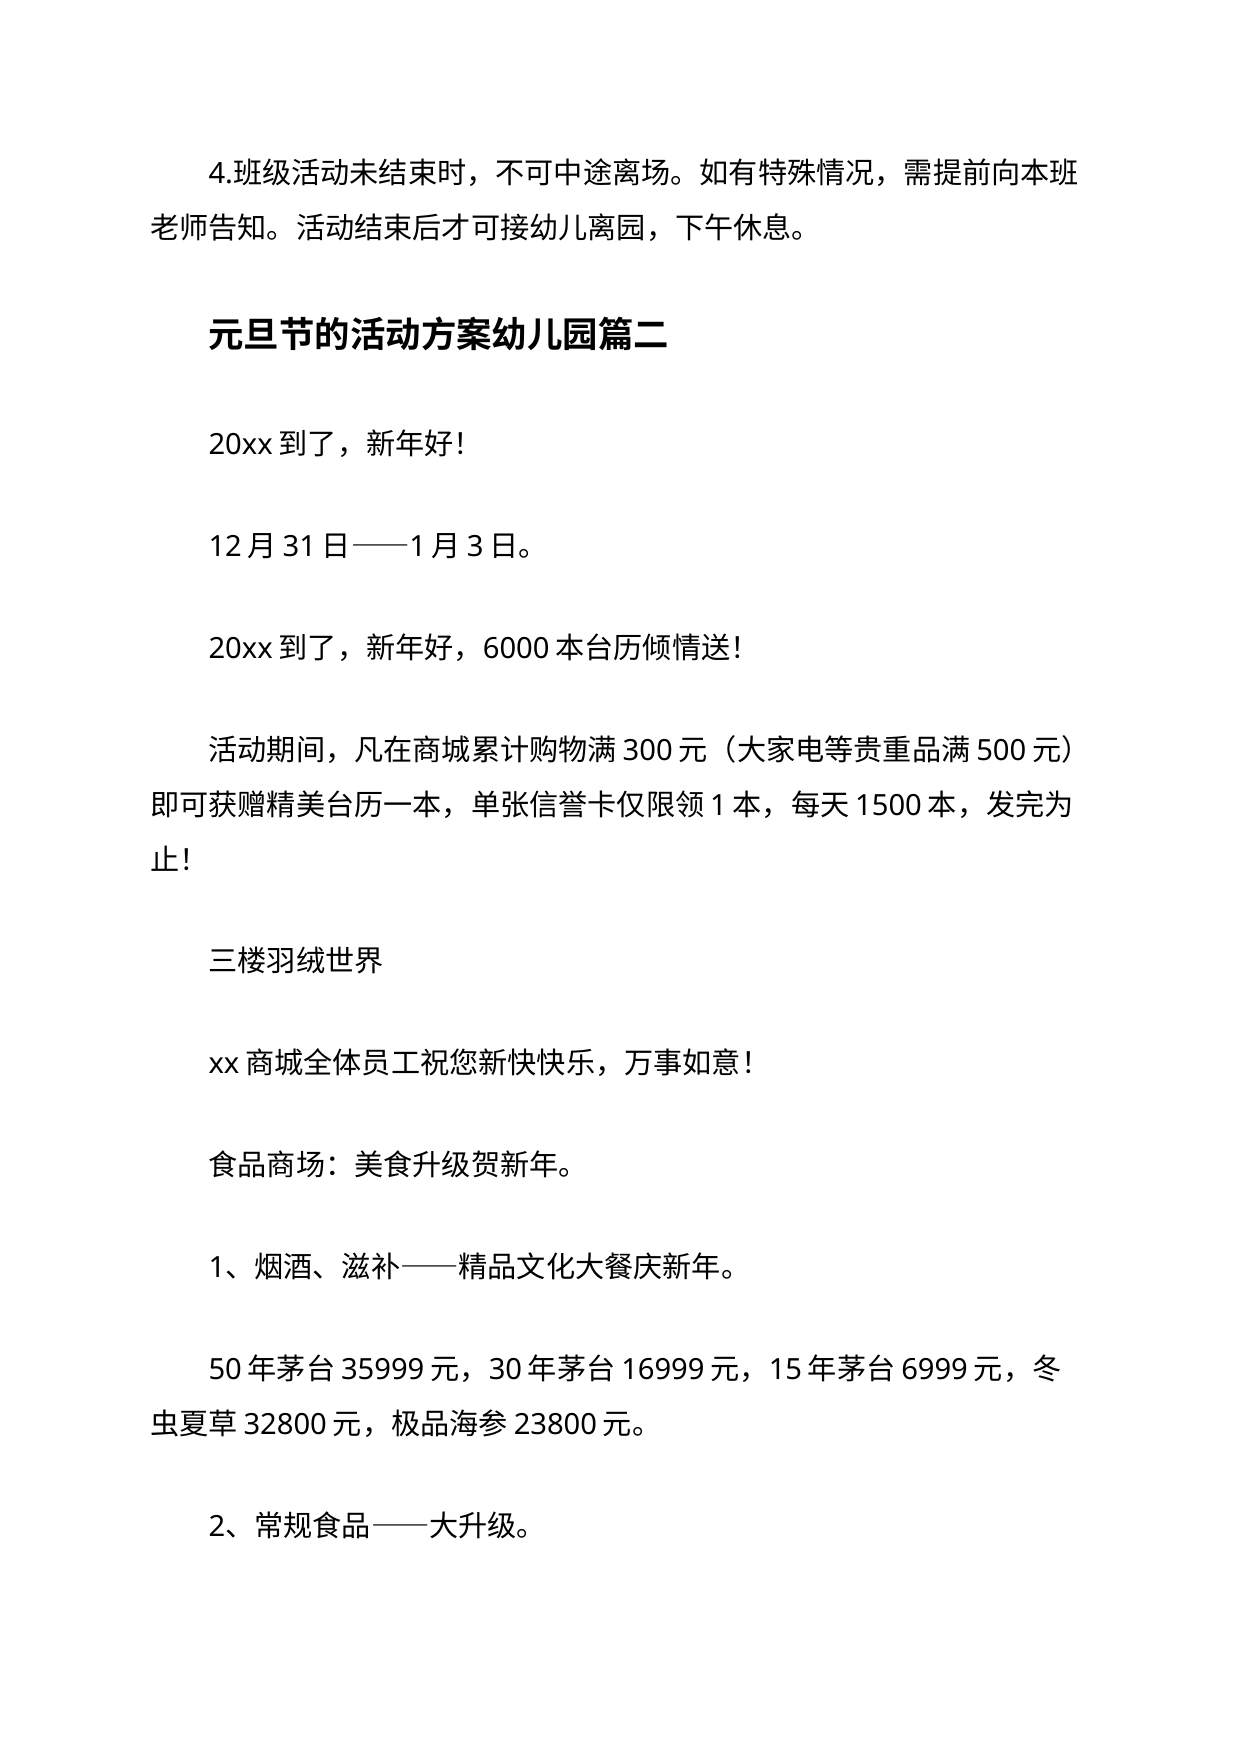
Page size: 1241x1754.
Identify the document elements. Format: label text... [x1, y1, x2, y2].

text 元旦节的活动方案幼儿园篇二 [150, 307, 1090, 358]
text 2、常规食品——大升级。 [150, 1502, 1090, 1545]
text 1、烟酒、滋补——精品文化大餐庆新年。 [150, 1243, 1090, 1286]
text 三楼羽绒世界 [150, 938, 1090, 980]
text 50年茅台35999元，30年茅台16999元，15年茅台6999元，冬虫夏草32800元，极品海参23800元。 [150, 1345, 1090, 1443]
text 4.班级活动未结束时，不可中途离场。如有特殊情况，需提前向本班老师告知。活动结束后才可接幼儿离园，下午休息。 [150, 150, 1090, 247]
text 食品商场：美食升级贺新年。 [150, 1142, 1090, 1184]
text 20xx到了，新年好！ [150, 420, 1090, 463]
text xx商城全体员工祝您新快快乐，万事如意！ [150, 1040, 1090, 1082]
text 20xx到了，新年好，6000本台历倾情送！ [150, 624, 1090, 667]
text 12月31日——1月3日。 [150, 522, 1090, 564]
text 活动期间，凡在商城累计购物满300元（大家电等贵重品满500元）即可获赠精美台历一本，单张信誉卡仅限领1本，每天1500本，发完为止！ [150, 726, 1090, 878]
